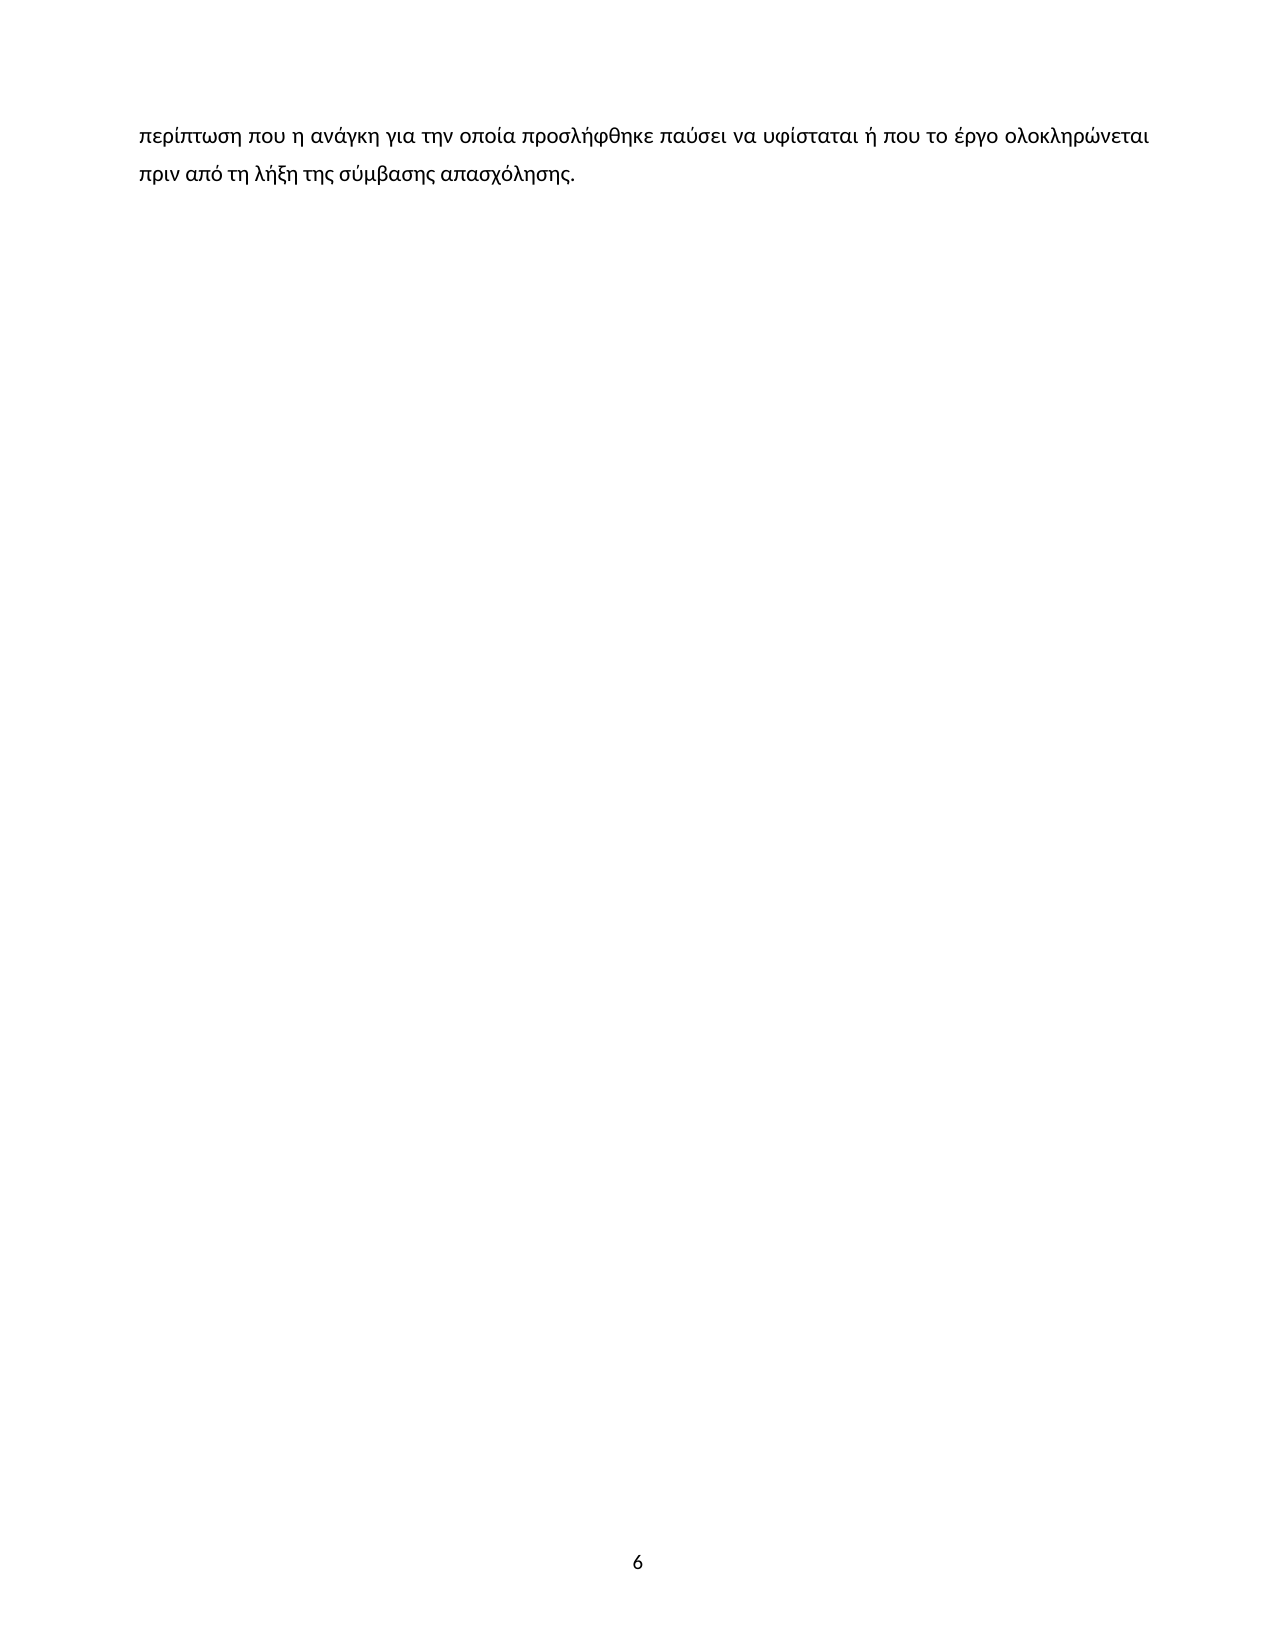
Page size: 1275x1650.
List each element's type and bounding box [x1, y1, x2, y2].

text [124, 112, 1151, 187]
